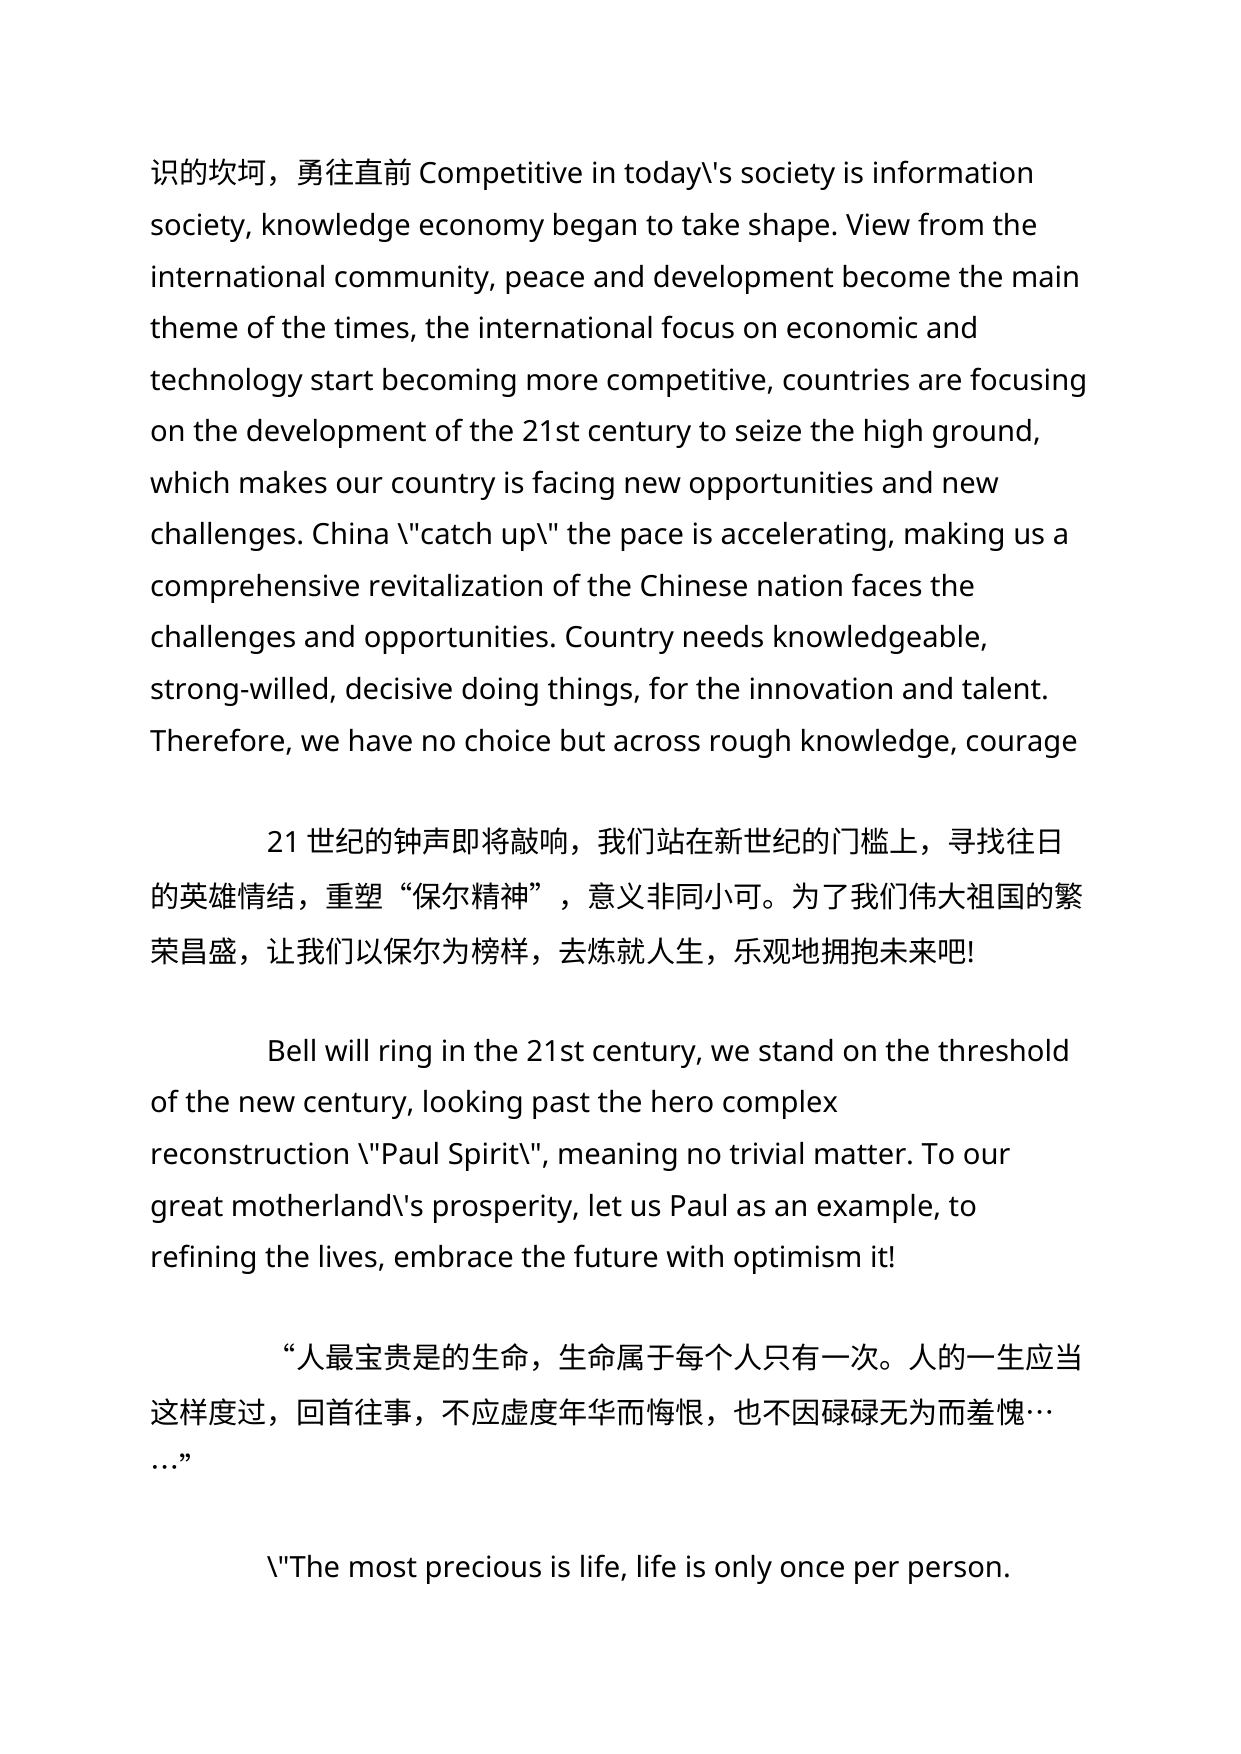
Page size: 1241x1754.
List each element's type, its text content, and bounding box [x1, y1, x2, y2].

text 21世纪的钟声即将敲响，我们站在新世纪的门槛上，寻找往日的英雄情结，重塑“保尔精神”，意义非同小可。为了我们伟大祖国的繁荣昌盛，让我们以保尔为榜样，去炼就人生，乐观地拥抱未来吧! [150, 818, 1090, 971]
text “人最宝贵是的生命，生命属于每个人只有一次。人的一生应当这样度过，回首往事，不应虚度年华而悔恨，也不因碌碌无为而羞愧……” [150, 1335, 1090, 1487]
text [150, 150, 1090, 759]
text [150, 1546, 1090, 1586]
text Bell will ring in the 21st century, we stand on the threshold of the new century, looking past the hero complex reconstruction \"Paul Spirit\", meaning no trivial matter. To our great motherland\'s prosperity, let us Paul as an example, to refining the lives, embrace the future with optimism it! [150, 1030, 1090, 1276]
